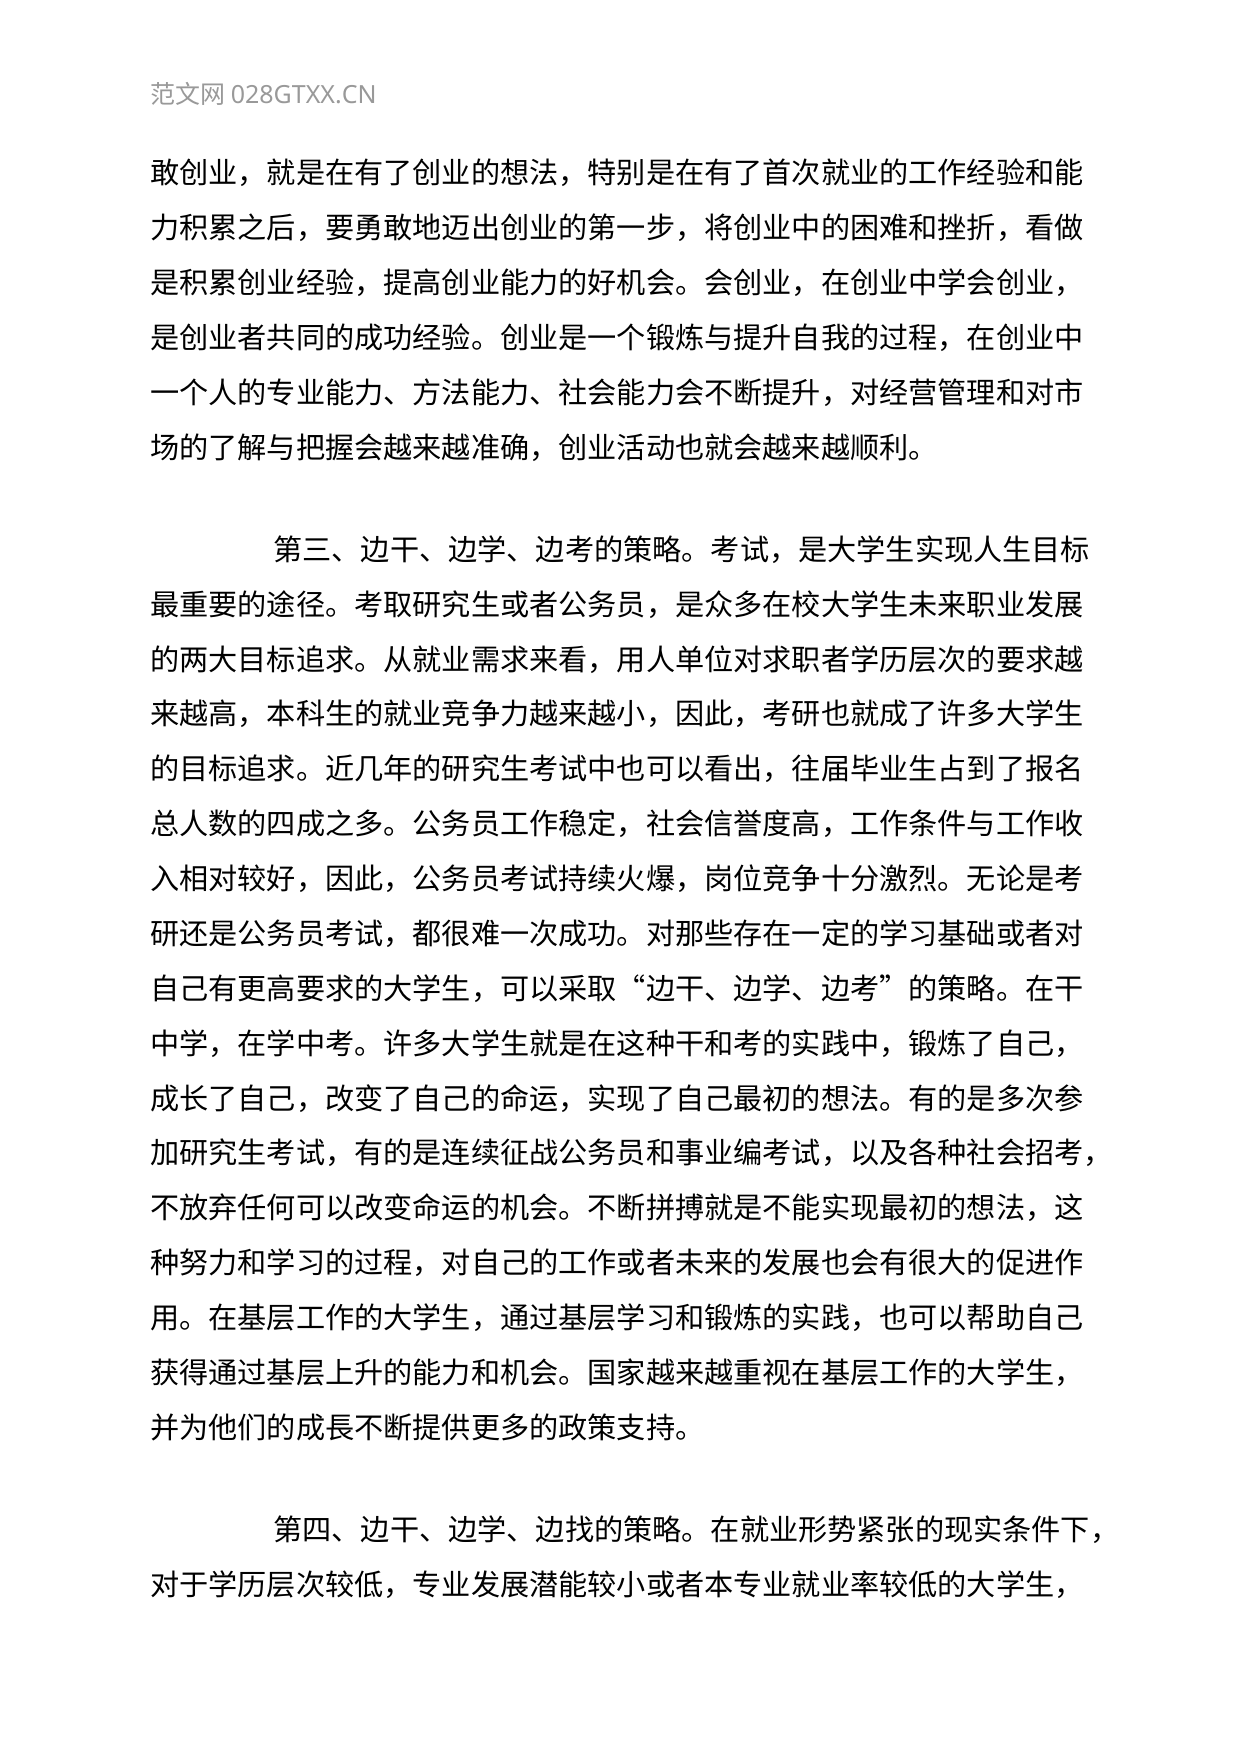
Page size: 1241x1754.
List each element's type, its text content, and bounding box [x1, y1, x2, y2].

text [150, 1506, 1090, 1603]
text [150, 150, 1090, 467]
text 第三、边干、边学、边考的策略。考试，是大学生实现人生目标最重要的途径。考取研究生或者公务员，是众多在校大学生未来职业发展的两大目标追求。从就业需求来看，用人单位对求职者学历层次的要求越来越高，本科生的就业竞争力越来越小，因此，考研也就成了许多大学生的目标追求。近几年的研究生考试中也可以看出，往届毕业生占到了报名总人数的四成之多。公务员工作稳定，社会信誉度高，工作条件与工作收入相对较好，因此，公务员考试持续火爆，岗位竞争十分激烈。无论是考研还是公务员考试，都很难一次成功。对那些存在一定的学习基础或者对自己有更高要求的大学生，可以采取“边干、边学、边考”的策略。在干中学，在学中考。许多大学生就是在这种干和考的实践中，锻炼了自己，成长了自己，改变了自己的命运，实现了自己最初的想法。有的是多次参加研究生考试，有的是连续征战公务员和事业编考试，以及各种社会招考，不放弃任何可以改变命运的机会。不断拼搏就是不能实现最初的想法，这种努力和学习的过程，对自己的工作或者未来的发展也会有很大的促进作用。在基层工作的大学生，通过基层学习和锻炼的实践，也可以帮助自己获得通过基层上升的能力和机会。国家越来越重视在基层工作的大学生，并为他们的成長不断提供更多的政策支持。 [150, 526, 1090, 1447]
